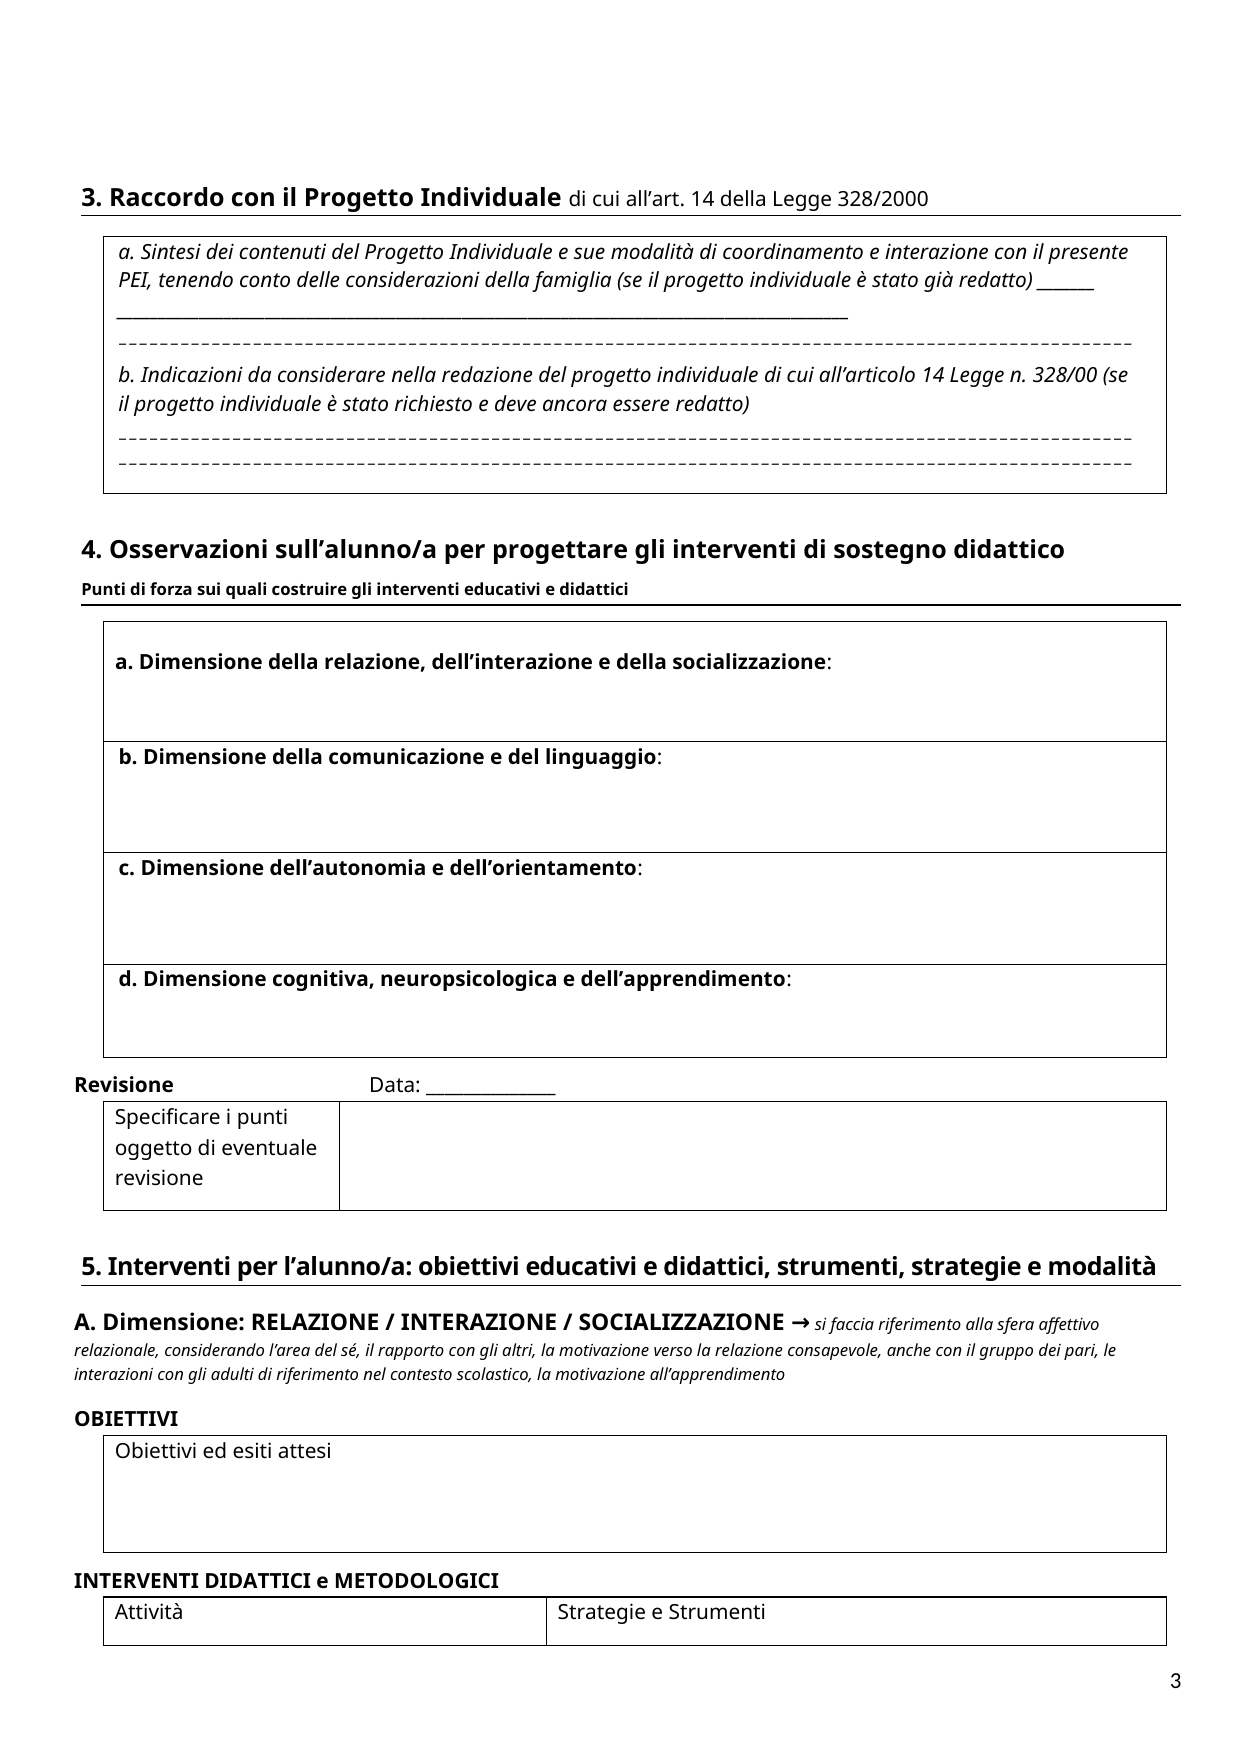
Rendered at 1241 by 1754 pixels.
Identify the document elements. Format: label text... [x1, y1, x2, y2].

table_cell c. Dimensione dell’autonomia e dell’orientamento: [104, 853, 1166, 963]
table_cell b. Dimensione della comunicazione e del linguaggio: [104, 742, 1166, 852]
subtitle 4. Osservazioni sull’alunno/a per progettare gli interventi di sostegno didattico Punti di forza sui quali costruire gli interventi educativi e didattici [81, 532, 1181, 604]
text OBIETTIVI [74, 1404, 1181, 1433]
table_header a. Dimensione della relazione, dell’interazione e della socializzazione: [104, 622, 1166, 741]
subtitle 5. Interventi per l’alunno/a: obiettivi educativi e didattici, strumenti, strategie e modalità [81, 1249, 1181, 1285]
table_header Attività [104, 1598, 546, 1644]
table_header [547, 1598, 1166, 1644]
subtitle 3. Raccordo con il Progetto Individuale di cui all’art. 14 della Legge 328/2000 [81, 179, 1181, 215]
table_header Obiettivi ed esiti attesi [104, 1436, 1166, 1552]
table_header Specificare i punti oggetto di eventuale revisione [104, 1102, 339, 1210]
text Revisione Data: ______________ [74, 1070, 1181, 1099]
text INTERVENTI DIDATTICI e METODOLOGICI [74, 1566, 1181, 1594]
table_cell d. Dimensione cognitiva, neuropsicologica e dell’apprendimento: [104, 965, 1166, 1057]
table_header a. Sintesi dei contenuti del Progetto Individuale e sue modalità di coordinamento e interazione con il presente PEI, tenendo conto delle considerazioni della famiglia (se il progetto individuale è stato già redatto) _______ _________________________________________________________________________________________ __________________________________________________________________________________________________ b. Indicazioni da considerare nella redazione del progetto individuale di cui all’articolo 14 Legge n. 328/00 (se il progetto individuale è stato richiesto e deve ancora essere redatto) __________________________________________________________________________________________________ __________________________________________________________________________________________________ [104, 237, 1166, 493]
table_header [340, 1102, 1166, 1210]
text A. Dimensione: RELAZIONE / INTERAZIONE / SOCIALIZZAZIONE → si faccia riferimento alla sfera affettivo relazionale, considerando l’area del sé, il rapporto con gli altri, la motivazione verso la relazione consapevole, anche con il gruppo dei pari, le interazioni con gli adulti di riferimento nel contesto scolastico, la motivazione all’apprendimento [74, 1306, 1181, 1386]
